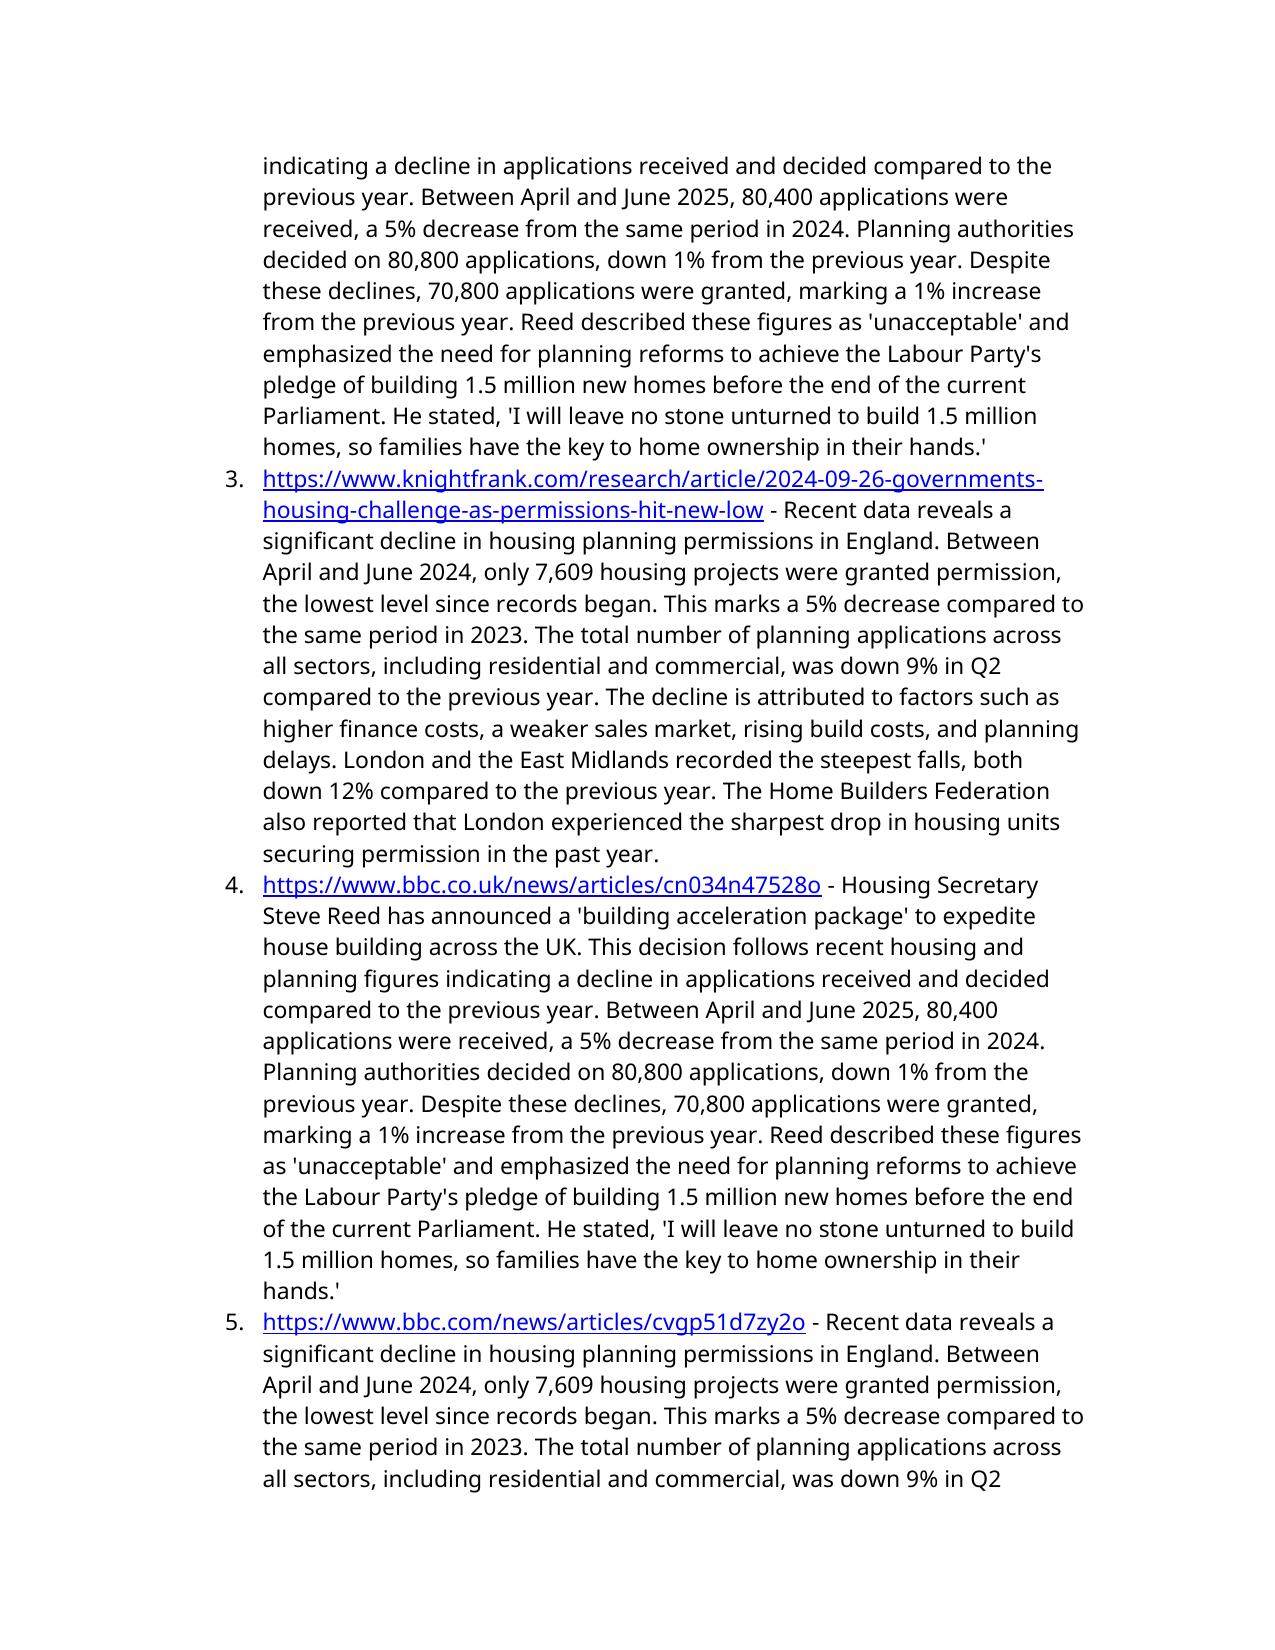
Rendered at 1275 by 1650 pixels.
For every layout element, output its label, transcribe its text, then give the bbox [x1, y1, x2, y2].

list https://www.bbc.co.uk/news/articles/cn034n47528o - Housing Secretary Steve Reed has announced a 'building acceleration package' to expedite house building across the UK. This decision follows recent housing and planning figures indicating a decline in applications received and decided compared to the previous year. Between April and June 2025, 80,400 applications were received, a 5% decrease from the same period in 2024. Planning authorities decided on 80,800 applications, down 1% from the previous year. Despite these declines, 70,800 applications were granted, marking a 1% increase from the previous year. Reed described these figures as 'unacceptable' and emphasized the need for planning reforms to achieve the Labour Party's pledge of building 1.5 million new homes before the end of the current Parliament. He stated, 'I will leave no stone unturned to build 1.5 million homes, so families have the key to home ownership in their hands.' [225, 869, 1087, 1306]
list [225, 150, 1087, 462]
list https://www.knightfrank.com/research/article/2024-09-26-governments-housing-challenge-as-permissions-hit-new-low - Recent data reveals a significant decline in housing planning permissions in England. Between April and June 2024, only 7,609 housing projects were granted permission, the lowest level since records began. This marks a 5% decrease compared to the same period in 2023. The total number of planning applications across all sectors, including residential and commercial, was down 9% in Q2 compared to the previous year. The decline is attributed to factors such as higher finance costs, a weaker sales market, rising build costs, and planning delays. London and the East Midlands recorded the steepest falls, both down 12% compared to the previous year. The Home Builders Federation also reported that London experienced the sharpest drop in housing units securing permission in the past year. [225, 462, 1087, 869]
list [225, 1306, 1087, 1494]
